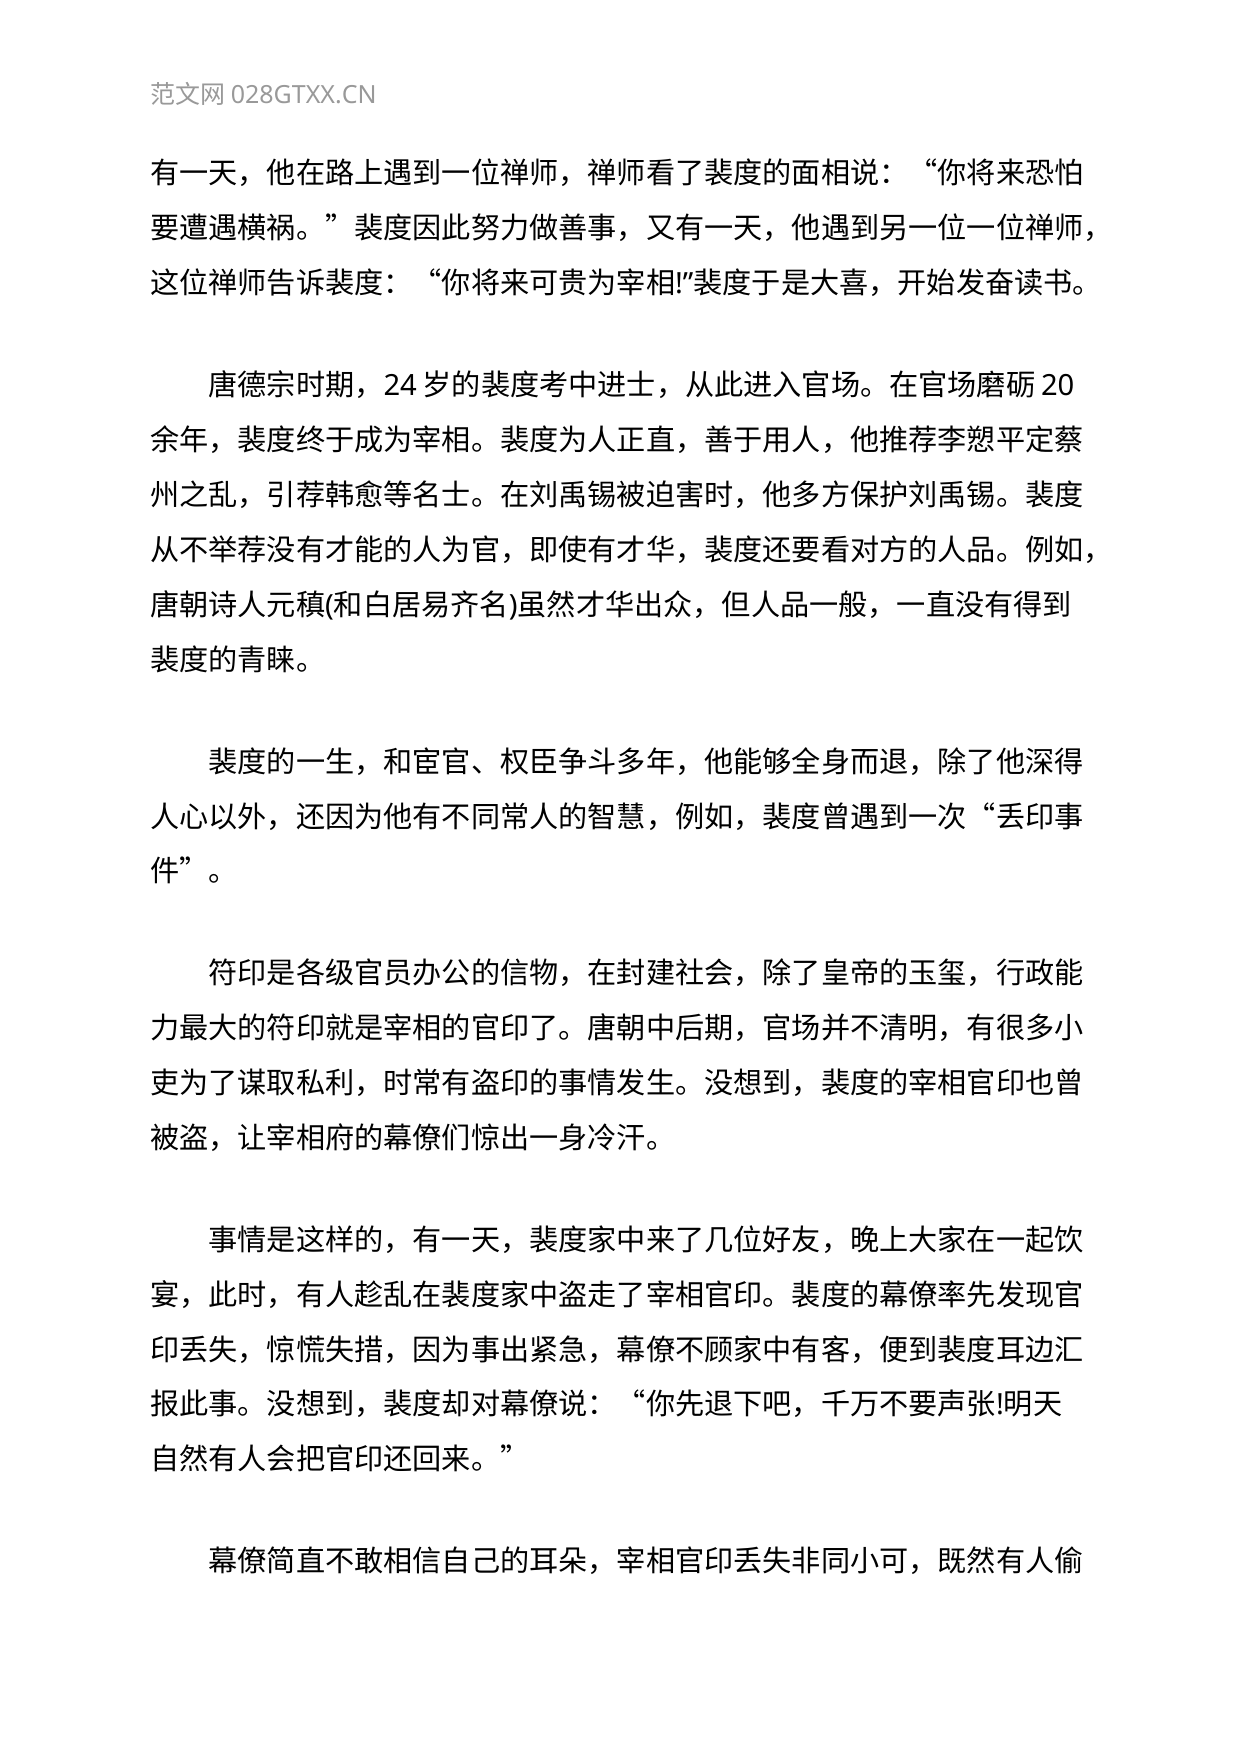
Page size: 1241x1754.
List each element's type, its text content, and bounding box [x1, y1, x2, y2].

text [150, 1538, 1090, 1580]
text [150, 150, 1090, 302]
text 唐德宗时期，24岁的裴度考中进士，从此进入官场。在官场磨砺20余年，裴度终于成为宰相。裴度为人正直，善于用人，他推荐李愬平定蔡州之乱，引荐韩愈等名士。在刘禹锡被迫害时，他多方保护刘禹锡。裴度从不举荐没有才能的人为官，即使有才华，裴度还要看对方的人品。例如，唐朝诗人元稹(和白居易齐名)虽然才华出众，但人品一般，一直没有得到裴度的青睐。 [150, 362, 1090, 679]
text 裴度的一生，和宦官、权臣争斗多年，他能够全身而退，除了他深得人心以外，还因为他有不同常人的智慧，例如，裴度曾遇到一次“丢印事件”。 [150, 738, 1090, 890]
text 事情是这样的，有一天，裴度家中来了几位好友，晚上大家在一起饮宴，此时，有人趁乱在裴度家中盗走了宰相官印。裴度的幕僚率先发现官印丢失，惊慌失措，因为事出紧急，幕僚不顾家中有客，便到裴度耳边汇报此事。没想到，裴度却对幕僚说：“你先退下吧，千万不要声张!明天自然有人会把官印还回来。” [150, 1216, 1090, 1478]
text 符印是各级官员办公的信物，在封建社会，除了皇帝的玉玺，行政能力最大的符印就是宰相的官印了。唐朝中后期，官场并不清明，有很多小吏为了谋取私利，时常有盗印的事情发生。没想到，裴度的宰相官印也曾被盗，让宰相府的幕僚们惊出一身冷汗。 [150, 950, 1090, 1157]
